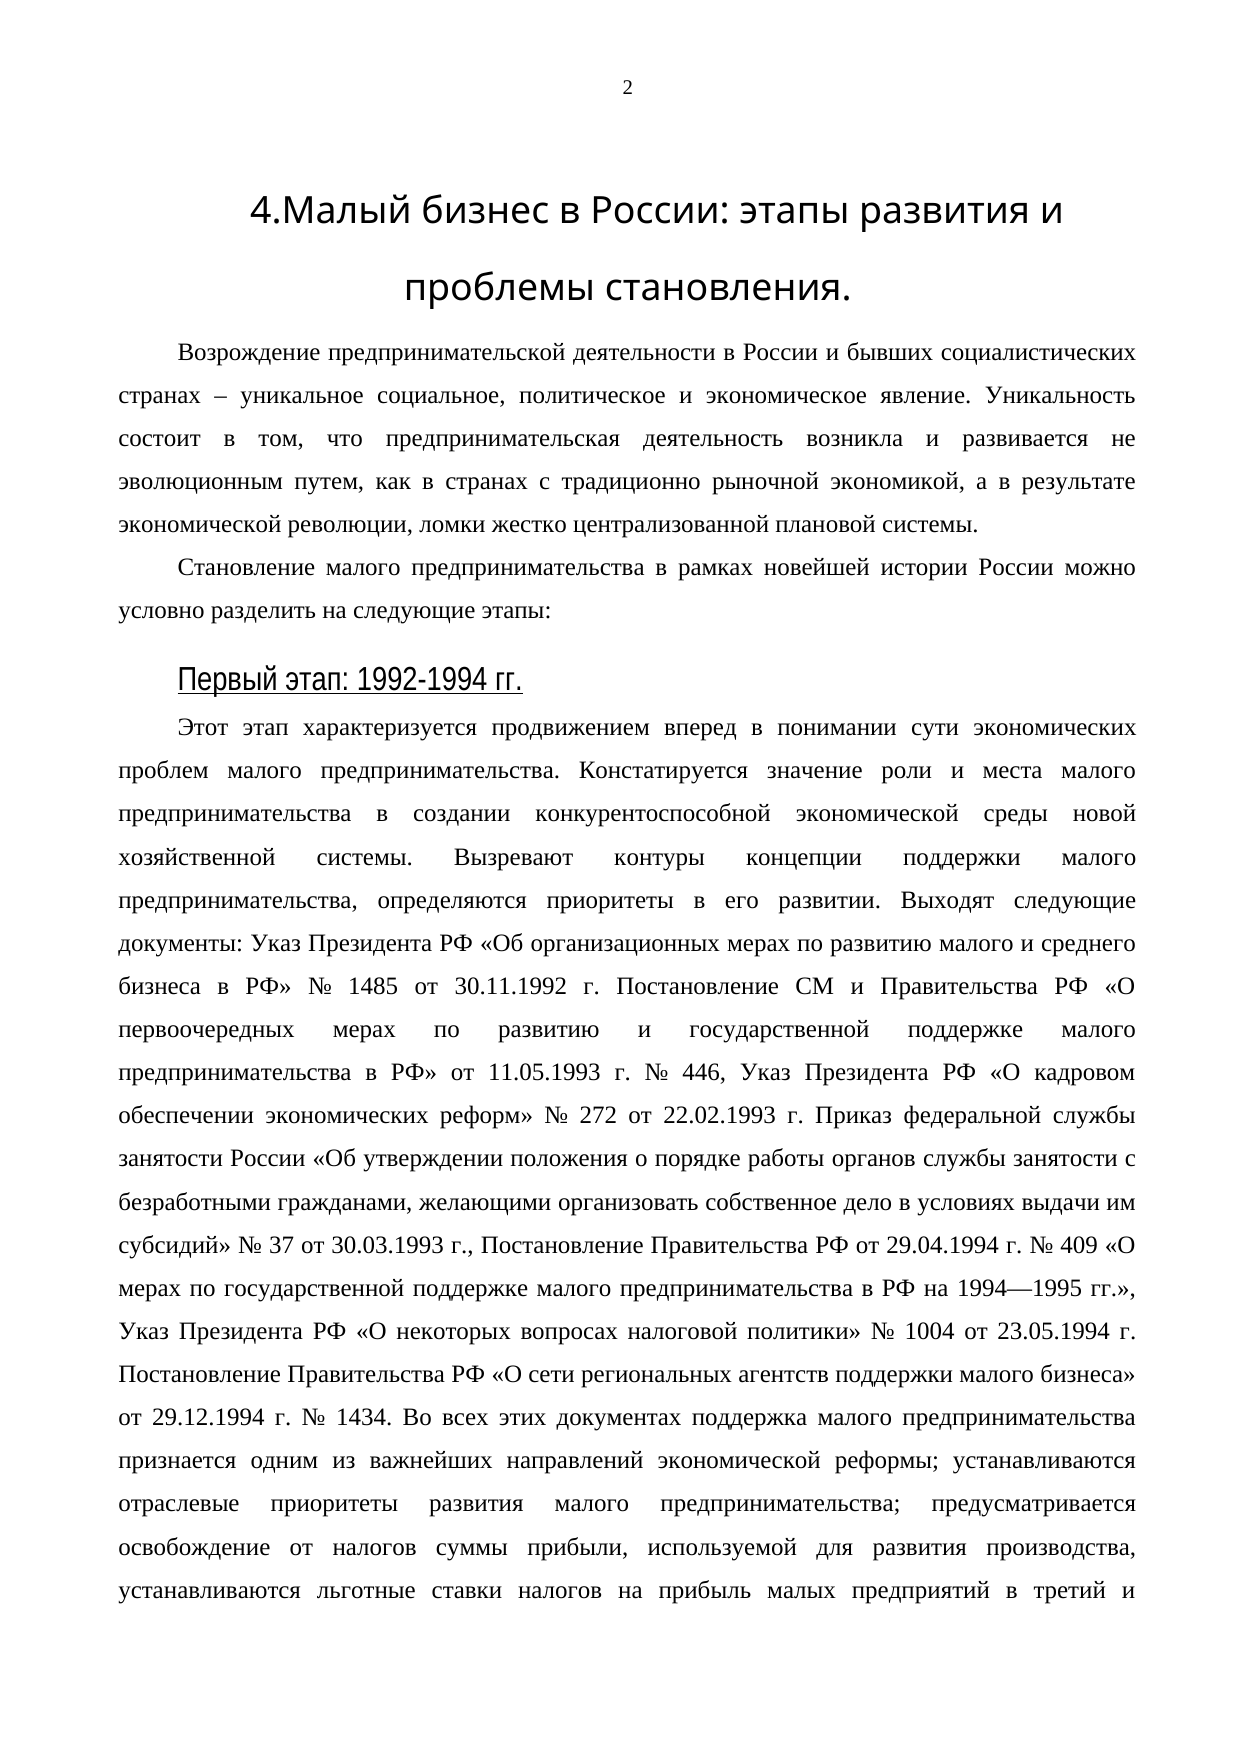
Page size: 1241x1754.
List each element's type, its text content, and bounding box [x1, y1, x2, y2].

text 4.Малый бизнес в России: этапы развития и проблемы становления. [118, 183, 1137, 311]
text Становление малого предпринимательства в рамках новейшей истории России можно условно разделить на следующие этапы: [118, 552, 1137, 624]
text Возрождение предпринимательской деятельности в России и бывших социалистических странах – уникальное социальное, политическое и экономическое явление. Уникальность состоит в том, что предпринимательская деятельность возникла и развивается не эволюционным путем, как в странах с традиционно рыночной экономикой, а в результате экономической революции, ломки жестко централизованной плановой системы. [118, 337, 1137, 538]
text Первый этап: 1992-1994 гг. [118, 659, 1137, 698]
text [118, 712, 1137, 1603]
